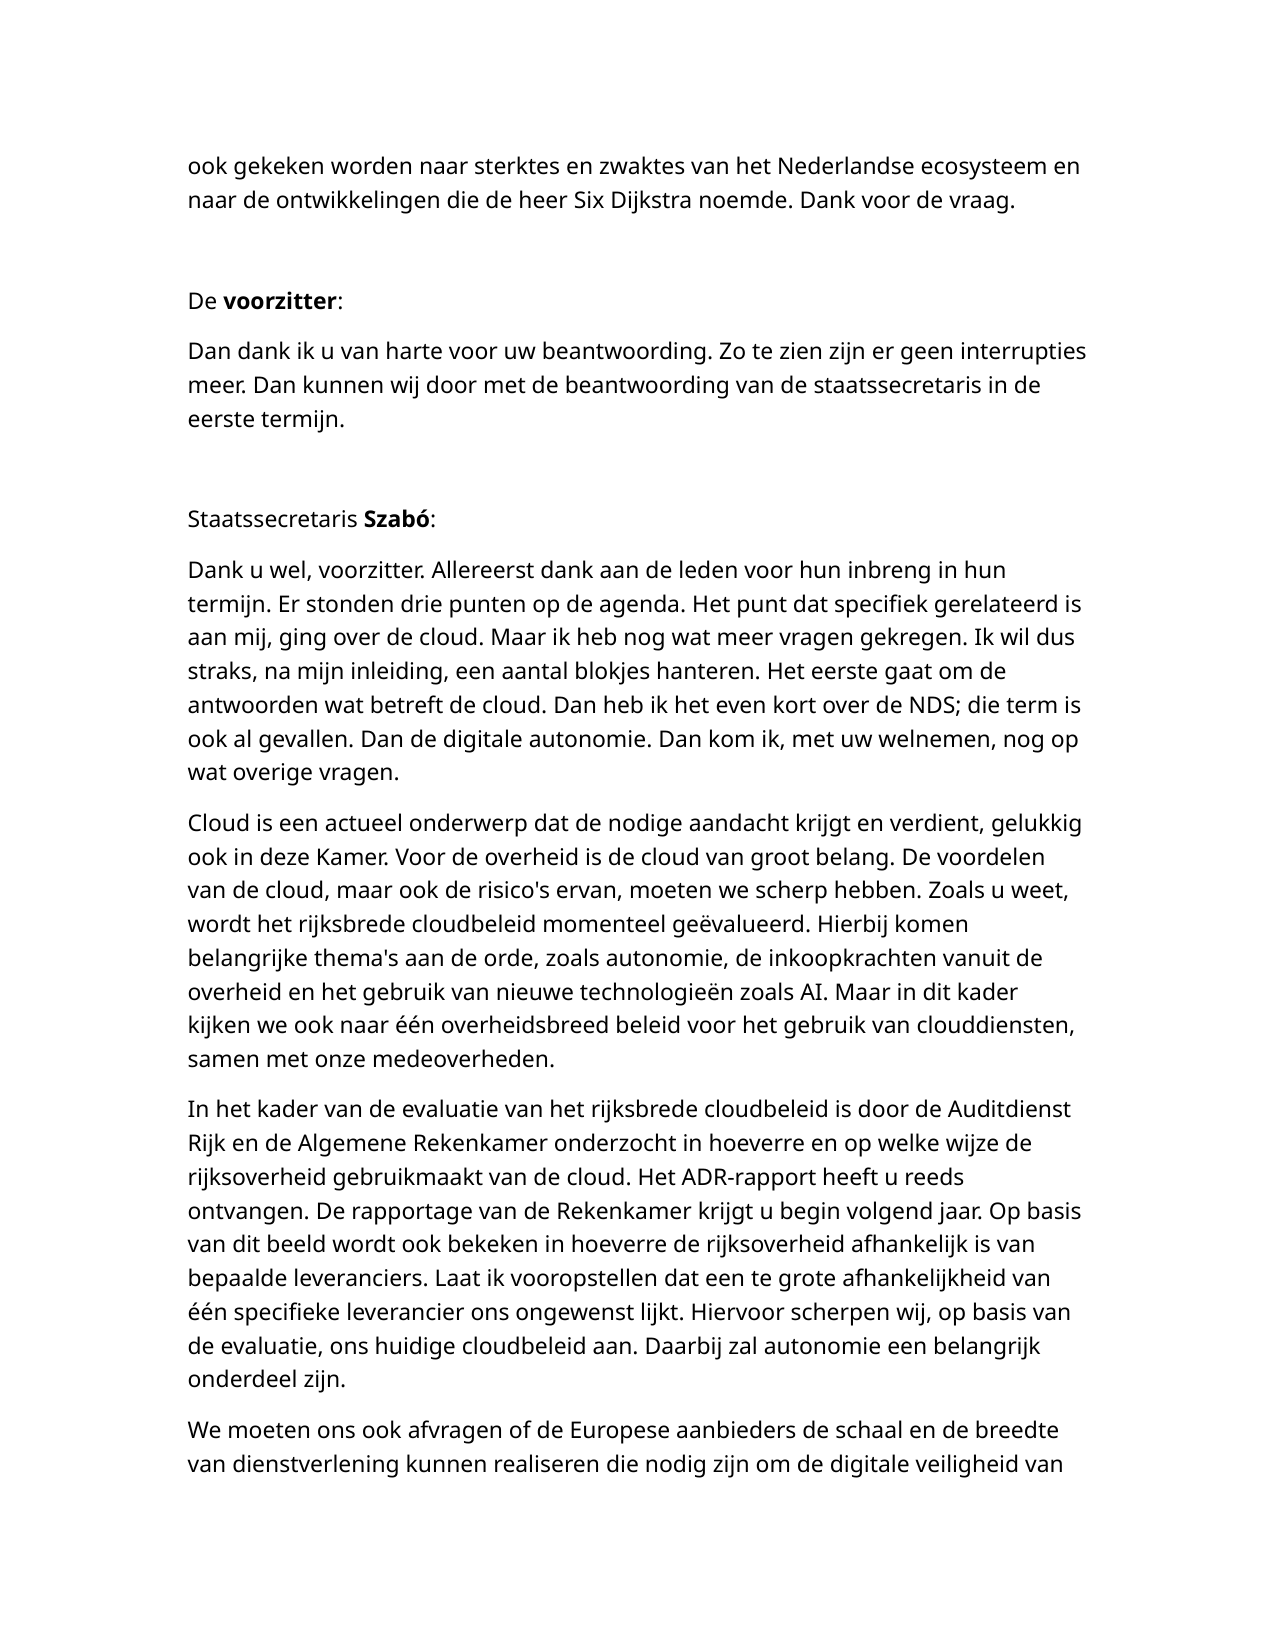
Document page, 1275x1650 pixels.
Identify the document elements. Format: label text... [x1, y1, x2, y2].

text Cloud is een actueel onderwerp dat de nodige aandacht krijgt en verdient, gelukkig ook in deze Kamer. Voor de overheid is de cloud van groot belang. De voordelen van de cloud, maar ook de risico's ervan, moeten we scherp hebben. Zoals u weet, wordt het rijksbrede cloudbeleid momenteel geëvalueerd. Hierbij komen belangrijke thema's aan de orde, zoals autonomie, de inkoopkrachten vanuit de overheid en het gebruik van nieuwe technologieën zoals AI. Maar in dit kader kijken we ook naar één overheidsbreed beleid voor het gebruik van clouddiensten, samen met onze medeoverheden. [187, 807, 1087, 1074]
text Dan dank ik u van harte voor uw beantwoording. Zo te zien zijn er geen interrupties meer. Dan kunnen wij door met de beantwoording van de staatssecretaris in de eerste termijn. [187, 335, 1087, 434]
text Dank u wel, voorzitter. Allereerst dank aan de leden voor hun inbreng in hun termijn. Er stonden drie punten op de agenda. Het punt dat specifiek gerelateerd is aan mij, ging over de cloud. Maar ik heb nog wat meer vragen gekregen. Ik wil dus straks, na mijn inleiding, een aantal blokjes hanteren. Het eerste gaat om de antwoorden wat betreft de cloud. Dan heb ik het even kort over de NDS; die term is ook al gevallen. Dan de digitale autonomie. Dan kom ik, met uw welnemen, nog op wat overige vragen. [187, 554, 1087, 787]
text In het kader van de evaluatie van het rijksbrede cloudbeleid is door de Auditdienst Rijk en de Algemene Rekenkamer onderzocht in hoeverre en op welke wijze de rijksoverheid gebruikmaakt van de cloud. Het ADR-rapport heeft u reeds ontvangen. De rapportage van de Rekenkamer krijgt u begin volgend jaar. Op basis van dit beeld wordt ook bekeken in hoeverre de rijksoverheid afhankelijk is van bepaalde leveranciers. Laat ik vooropstellen dat een te grote afhankelijkheid van één specifieke leverancier ons ongewenst lijkt. Hiervoor scherpen wij, op basis van de evaluatie, ons huidige cloudbeleid aan. Daarbij zal autonomie een belangrijk onderdeel zijn. [187, 1093, 1087, 1394]
text Staatssecretaris Szabó: [187, 503, 1087, 534]
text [187, 150, 1087, 215]
text De voorzitter: [187, 284, 1087, 316]
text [187, 1414, 1087, 1479]
